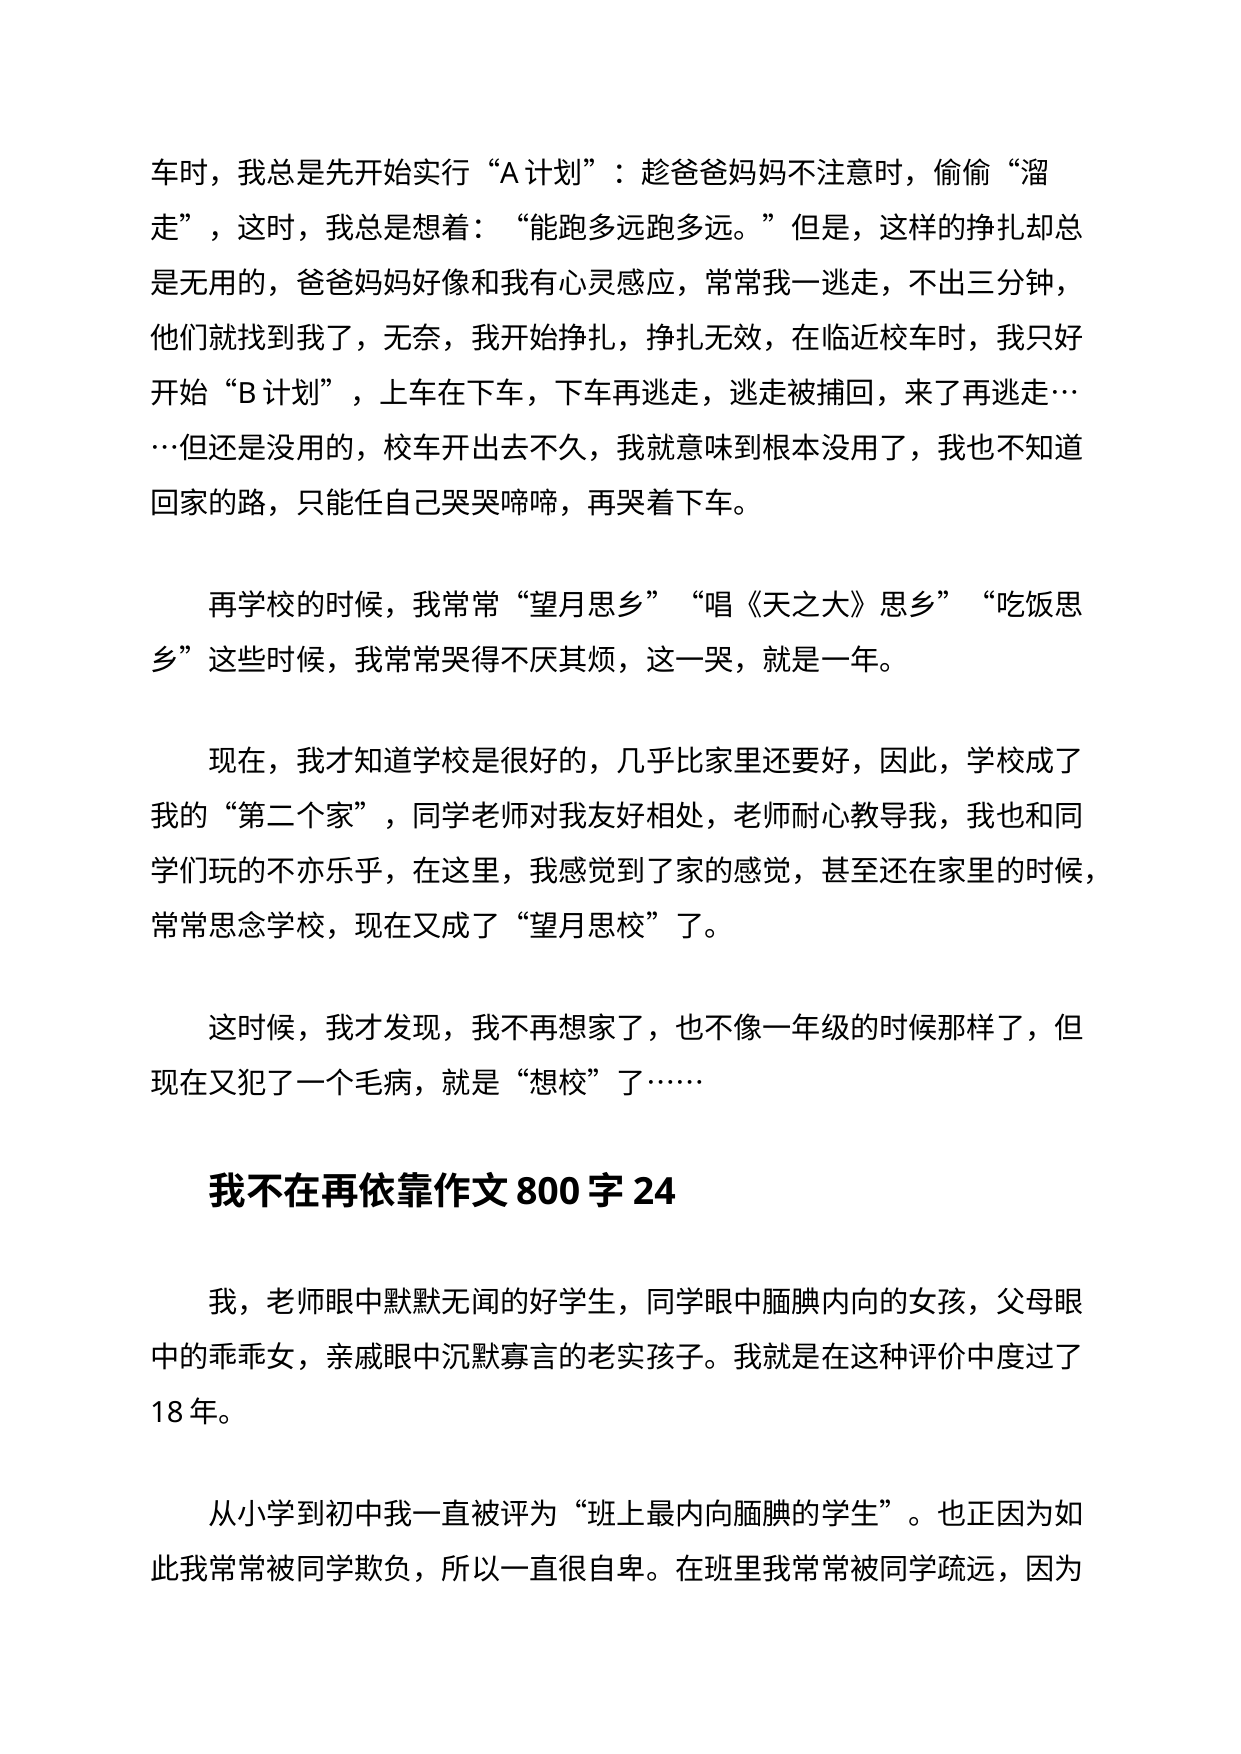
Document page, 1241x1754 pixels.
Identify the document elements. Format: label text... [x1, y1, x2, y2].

text 这时候，我才发现，我不再想家了，也不像一年级的时候那样了，但现在又犯了一个毛病，就是“想校”了…… [150, 1004, 1090, 1102]
text 我不在再依靠作文800字24 [150, 1161, 1090, 1216]
text 我，老师眼中默默无闻的好学生，同学眼中腼腆内向的女孩，父母眼中的乖乖女，亲戚眼中沉默寡言的老实孩子。我就是在这种评价中度过了18年。 [150, 1279, 1090, 1431]
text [150, 150, 1090, 522]
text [150, 1491, 1090, 1588]
text 再学校的时候，我常常“望月思乡”“唱《天之大》思乡”“吃饭思乡”这些时候，我常常哭得不厌其烦，这一哭，就是一年。 [150, 581, 1090, 678]
text 现在，我才知道学校是很好的，几乎比家里还要好，因此，学校成了我的“第二个家”，同学老师对我友好相处，老师耐心教导我，我也和同学们玩的不亦乐乎，在这里，我感觉到了家的感觉，甚至还在家里的时候，常常思念学校，现在又成了“望月思校”了。 [150, 738, 1090, 945]
